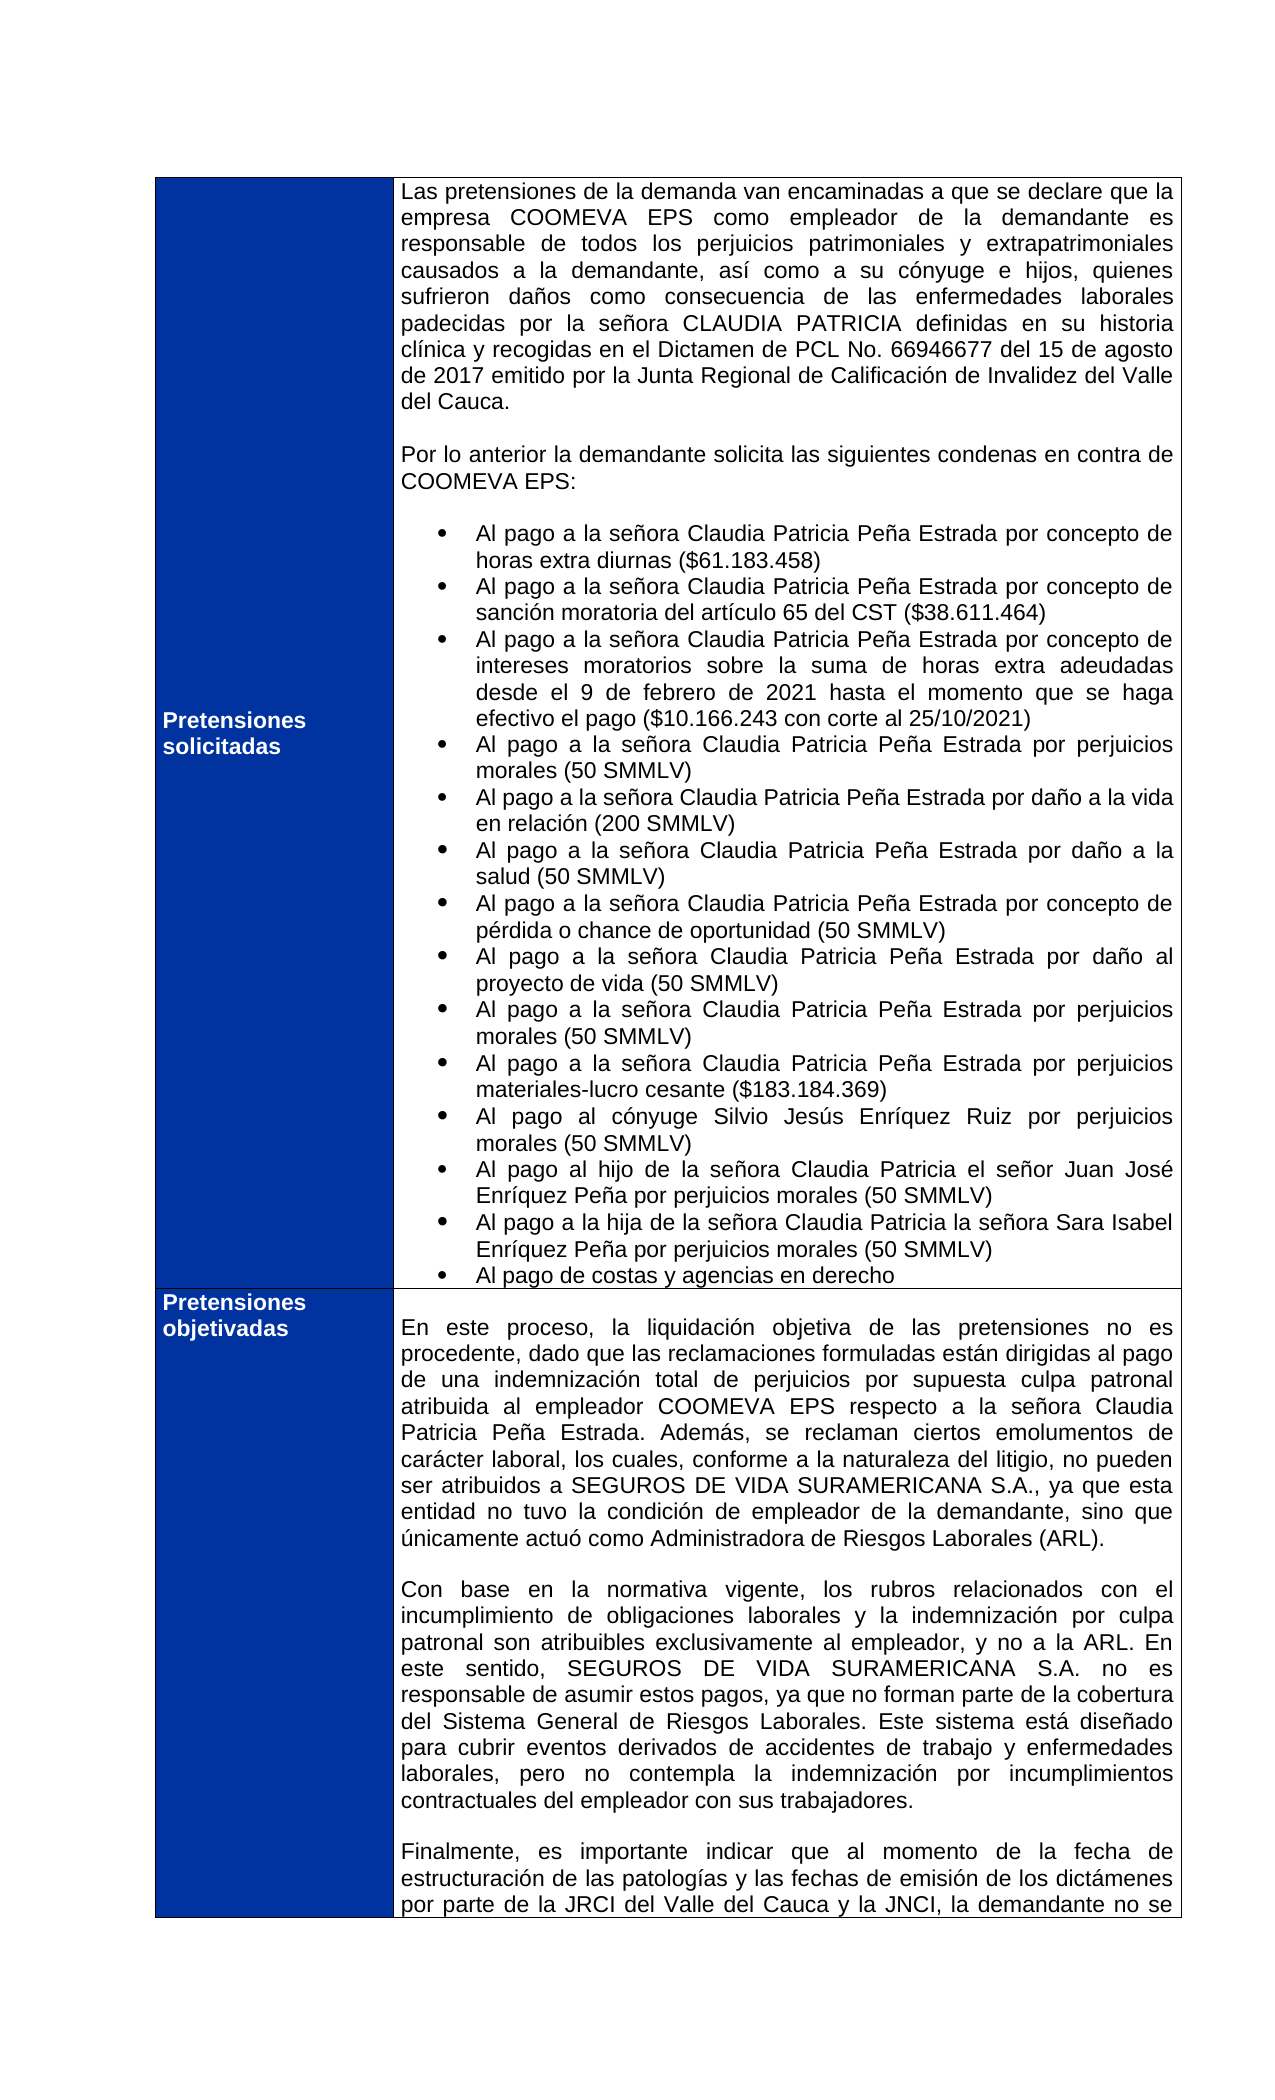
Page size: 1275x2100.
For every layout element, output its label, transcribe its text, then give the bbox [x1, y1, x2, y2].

table_cell Las pretensiones de la demanda van encaminadas a que se declare que la empresa COOMEVA EPS como empleador de la demandante es responsable de todos los perjuicios patrimoniales y extrapatrimoniales causados a la demandante, así como a su cónyuge e hijos, quienes sufrieron daños como consecuencia de las enfermedades laborales padecidas por la señora CLAUDIA PATRICIA definidas en su historia clínica y recogidas en el Dictamen de PCL No. 66946677 del 15 de agosto de 2017 emitido por la Junta Regional de Calificación de Invalidez del Valle del Cauca. Por lo anterior la demandante solicita las siguientes condenas en contra de COOMEVA EPS: Al pago a la señora Claudia Patricia Peña Estrada por concepto de horas extra diurnas ($61.183.458) Al pago a la señora Claudia Patricia Peña Estrada por concepto de sanción moratoria del artículo 65 del CST ($38.611.464) Al pago a la señora Claudia Patricia Peña Estrada por concepto de intereses moratorios sobre la suma de horas extra adeudadas desde el 9 de febrero de 2021 hasta el momento que se haga efectivo el pago ($10.166.243 con corte al 25/10/2021) Al pago a la señora Claudia Patricia Peña Estrada por perjuicios morales (50 SMMLV) Al pago a la señora Claudia Patricia Peña Estrada por daño a la vida en relación (200 SMMLV) Al pago a la señora Claudia Patricia Peña Estrada por daño a la salud (50 SMMLV) Al pago a la señora Claudia Patricia Peña Estrada por concepto de pérdida o chance de oportunidad (50 SMMLV) Al pago a la señora Claudia Patricia Peña Estrada por daño al proyecto de vida (50 SMMLV) Al pago a la señora Claudia Patricia Peña Estrada por perjuicios morales (50 SMMLV) Al pago a la señora Claudia Patricia Peña Estrada por perjuicios materiales-lucro cesante ($183.184.369) Al pago al cónyuge Silvio Jesús Enríquez Ruiz por perjuicios morales (50 SMMLV) Al pago al hijo de la señora Claudia Patricia el señor Juan José Enríquez Peña por perjuicios morales (50 SMMLV) Al pago a la hija de la señora Claudia Patricia la señora Sara Isabel Enríquez Peña por perjuicios morales (50 SMMLV) Al pago de costas y agencias en derecho [394, 178, 1181, 1288]
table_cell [156, 1289, 393, 1917]
table_cell Pretensiones solicitadas [156, 178, 393, 1288]
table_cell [394, 1289, 1181, 1917]
